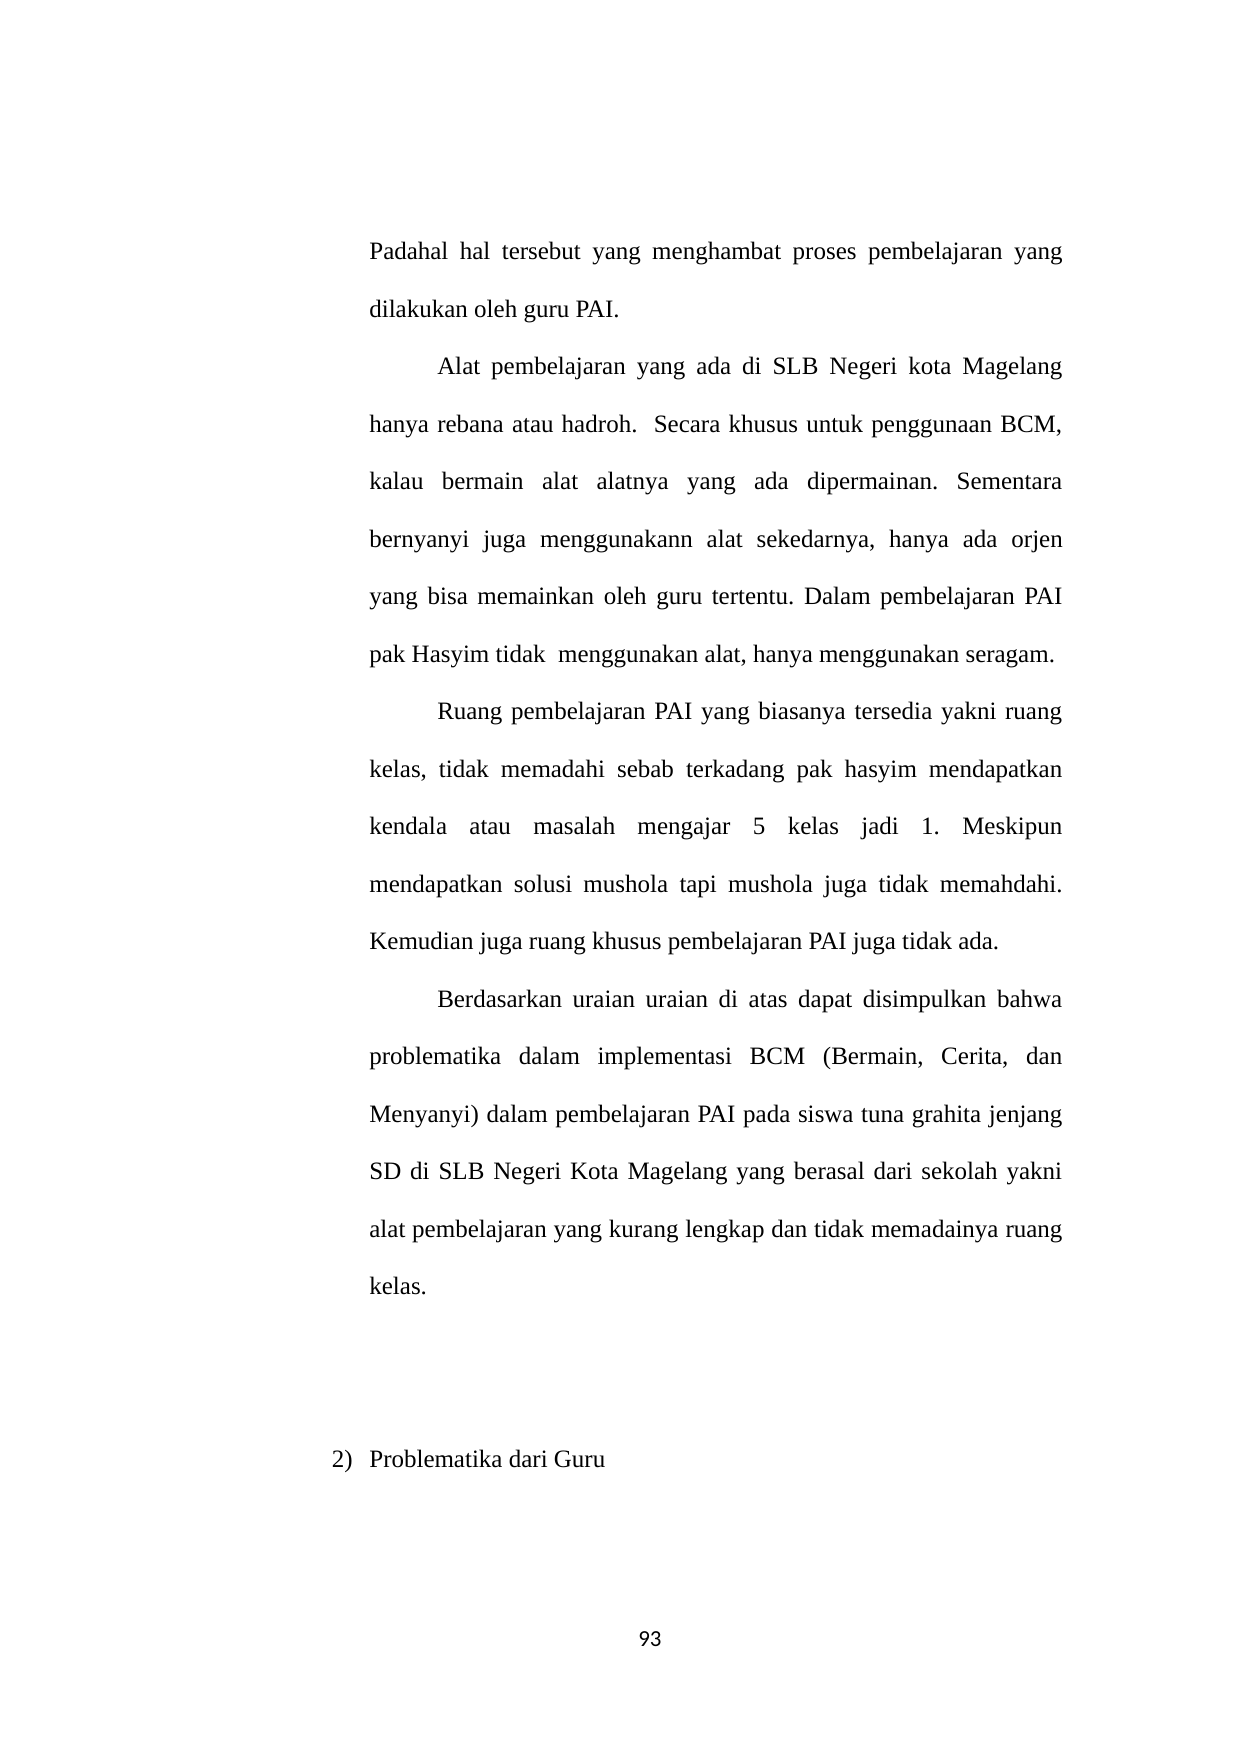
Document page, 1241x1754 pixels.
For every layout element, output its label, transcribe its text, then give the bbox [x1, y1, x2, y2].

list Alat pembelajaran yang ada di SLB Negeri kota Magelang hanya rebana atau hadroh. Secara khusus untuk penggunaan BCM, kalau bermain alat alatnya yang ada dipermainan. Sementara bernyanyi juga menggunakann alat sekedarnya, hanya ada orjen yang bisa memainkan oleh guru tertentu. Dalam pembelajaran PAI pak Hasyim tidak menggunakan alat, hanya menggunakan seragam. [369, 351, 1063, 667]
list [369, 236, 1063, 322]
list Problematika dari Guru [332, 1444, 1063, 1472]
list Berdasarkan uraian uraian di atas dapat disimpulkan bahwa problematika dalam implementasi BCM (Bermain, Cerita, dan Menyanyi) dalam pembelajaran PAI pada siswa tuna grahita jenjang SD di SLB Negeri Kota Magelang yang berasal dari sekolah yakni alat pembelajaran yang kurang lengkap dan tidak memadainya ruang kelas. [369, 984, 1063, 1300]
list Ruang pembelajaran PAI yang biasanya tersedia yakni ruang kelas, tidak memadahi sebab terkadang pak hasyim mendapatkan kendala atau masalah mengajar 5 kelas jadi 1. Meskipun mendapatkan solusi mushola tapi mushola juga tidak memahdahi. Kemudian juga ruang khusus pembelajaran PAI juga tidak ada. [369, 696, 1063, 955]
